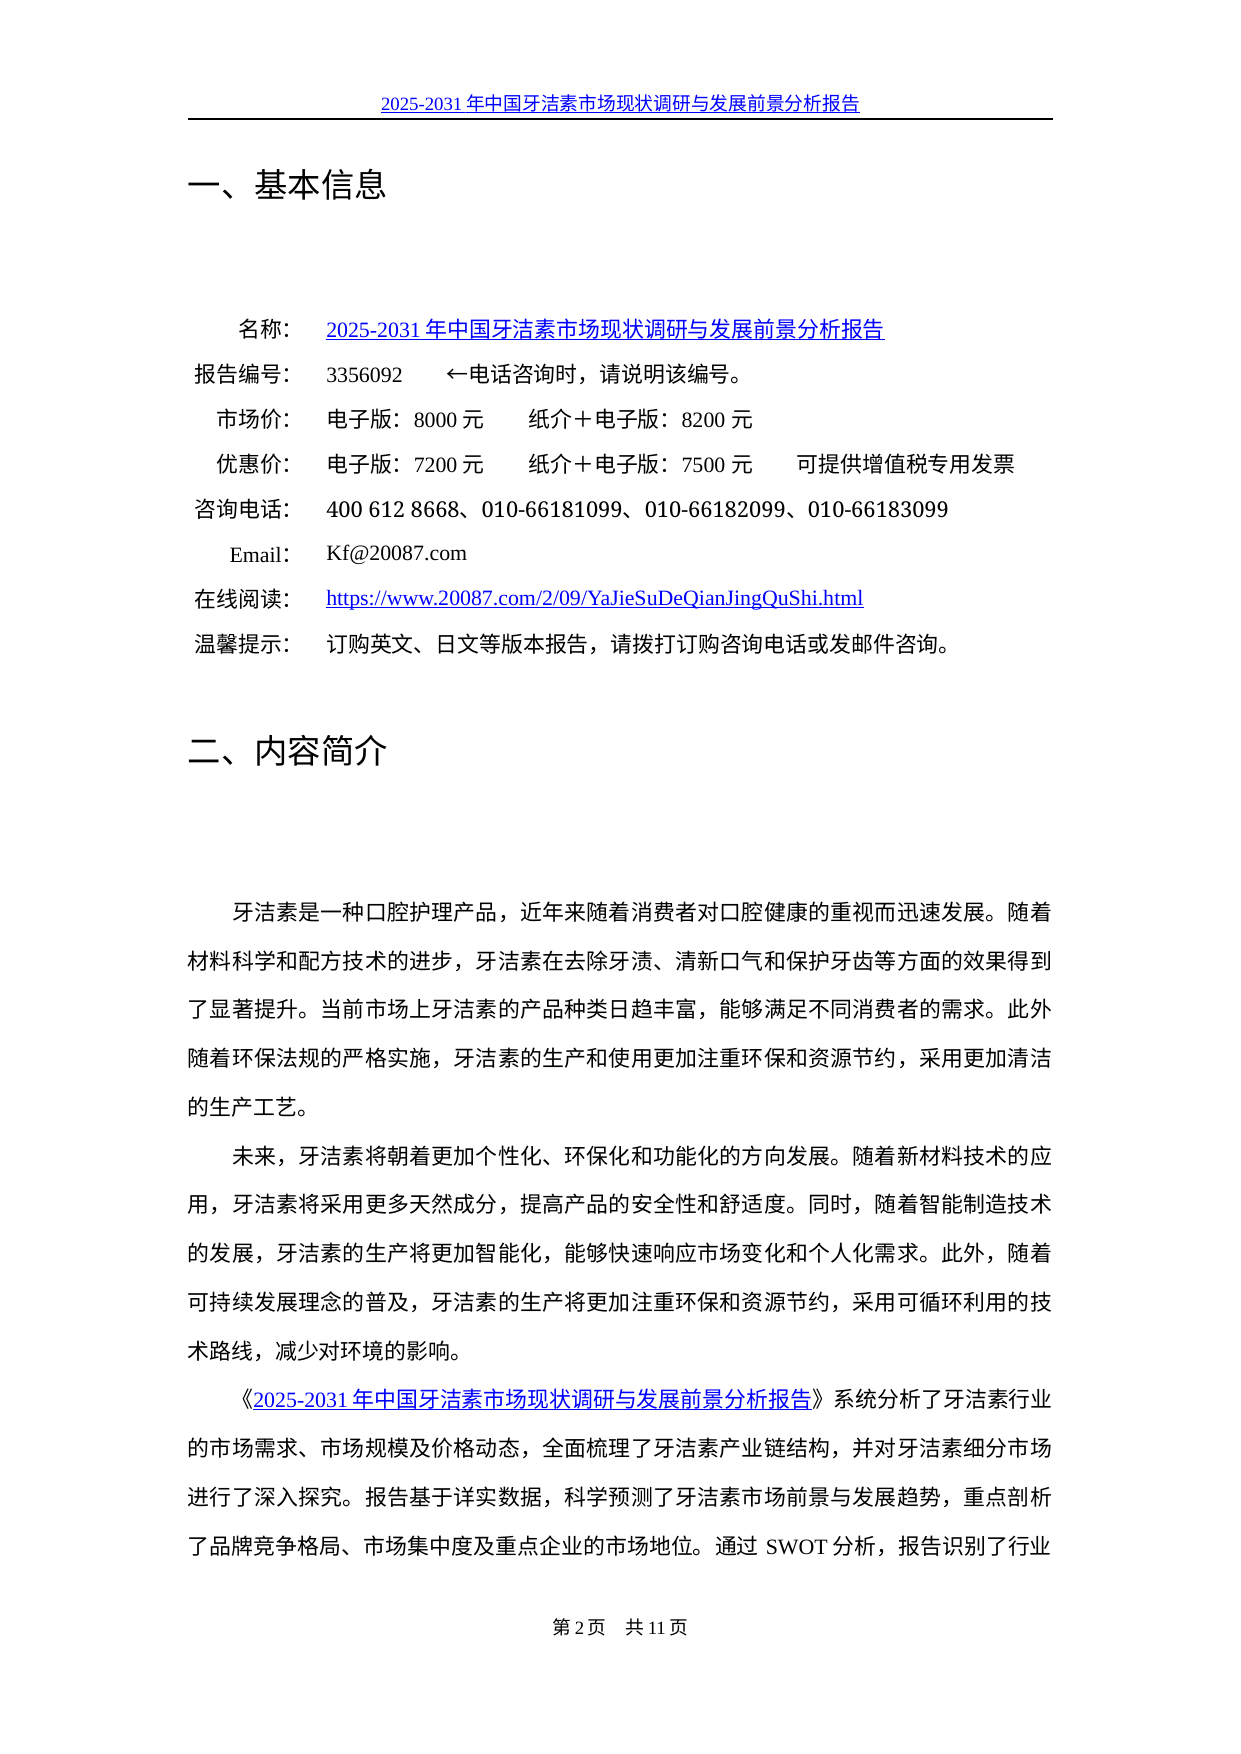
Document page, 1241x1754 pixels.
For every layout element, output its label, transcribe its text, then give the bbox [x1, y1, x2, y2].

table_cell 电子版：7200 元 纸介＋电子版：7500 元 可提供增值税专用发票 [315, 447, 1073, 492]
table_cell 400 612 8668、010-66181099、010-66182099、010-66183099 [315, 492, 1073, 537]
table_cell 订购英文、日文等版本报告，请拨打订购咨询电话或发邮件咨询。 [315, 627, 1073, 672]
table_cell 3356092 ←电话咨询时，请说明该编号。 [315, 357, 1073, 402]
title 一、基本信息 [187, 150, 1053, 215]
table_cell 电子版：8000 元 纸介＋电子版：8200 元 [315, 402, 1073, 447]
table_cell 优惠价： [167, 447, 315, 492]
table_header 2025-2031年中国牙洁素市场现状调研与发展前景分析报告 [315, 312, 1073, 357]
table_cell [315, 582, 1073, 627]
table_cell 咨询电话： [167, 492, 315, 537]
table_cell 在线阅读： [167, 582, 315, 627]
table_header 名称： [167, 312, 315, 357]
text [187, 894, 1053, 1561]
table_cell 市场价： [167, 402, 315, 447]
table_cell 温馨提示： [167, 627, 315, 672]
table_cell Email： [167, 537, 315, 582]
table_cell Kf@20087.com [315, 537, 1073, 582]
title 二、内容简介 [187, 717, 1053, 782]
table_cell 报告编号： [167, 357, 315, 402]
